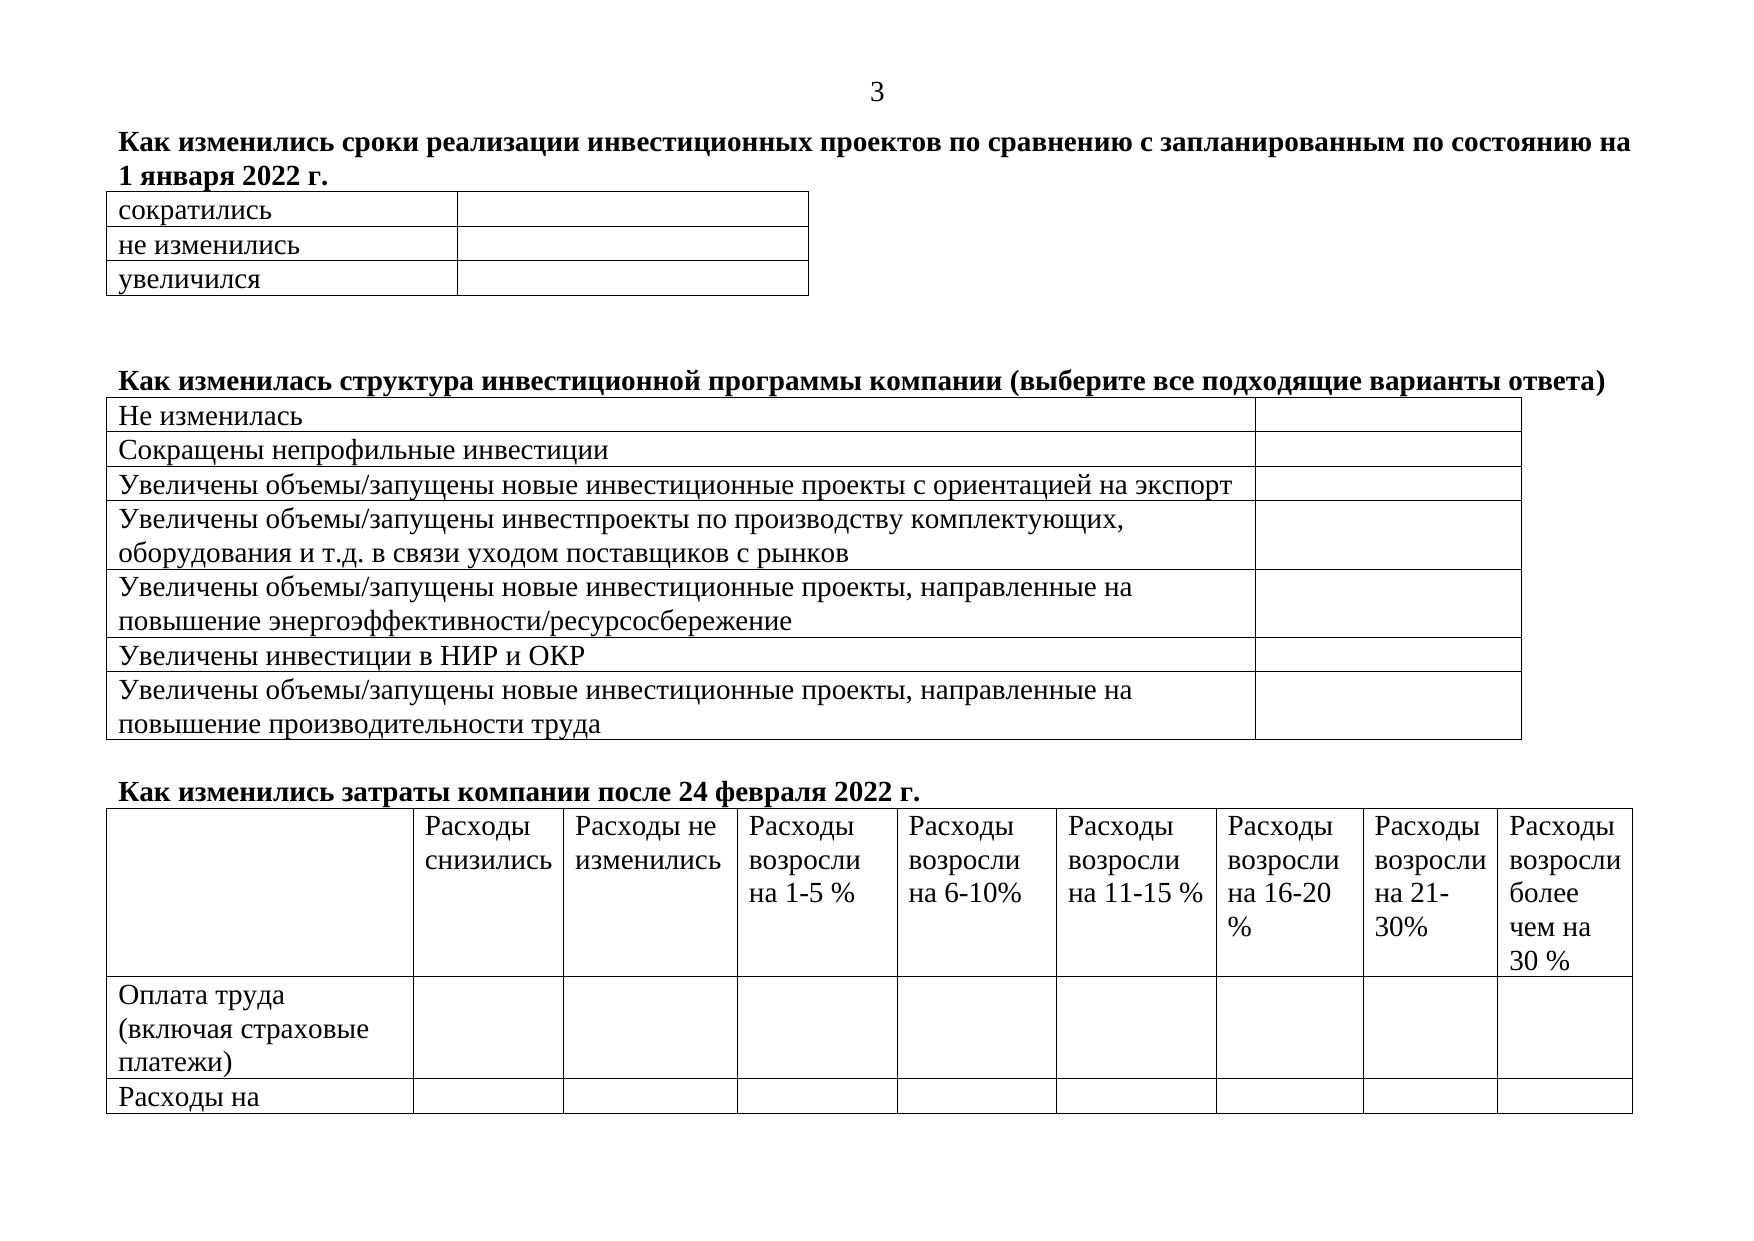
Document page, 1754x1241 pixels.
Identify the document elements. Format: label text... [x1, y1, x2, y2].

table_header Расходы не изменились [564, 809, 737, 976]
table_cell [1364, 1079, 1497, 1112]
table_header Расходы возросли на 21-30% [1364, 809, 1497, 976]
table_cell увеличился [107, 261, 457, 295]
table_cell Оплата труда (включая страховые платежи) [107, 977, 413, 1078]
table_header Расходы возросли на 16-20 % [1217, 809, 1363, 976]
table_header Расходы возросли на 1-5 % [738, 809, 897, 976]
table_header [1256, 398, 1521, 431]
table_cell [564, 1079, 737, 1112]
table_cell [1256, 467, 1521, 500]
table_header Расходы возросли на 11-15 % [1057, 809, 1216, 976]
table_cell [1217, 1079, 1363, 1112]
table_cell [458, 261, 808, 295]
table_header Не изменилась [107, 398, 1255, 431]
table_header Расходы снизились [414, 809, 563, 976]
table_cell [107, 1079, 413, 1112]
table_cell Увеличены инвестиции в НИР и ОКР [107, 638, 1255, 671]
table_cell [1498, 977, 1632, 1078]
table_header сократились [107, 192, 457, 226]
table_cell [1256, 638, 1521, 671]
table_cell [1217, 977, 1363, 1078]
text Как изменились сроки реализации инвестиционных проектов по сравнению с запланированным по состоянию на 1 января 2022 г. [118, 124, 1636, 191]
table_cell [1256, 501, 1521, 568]
table_cell Увеличены объемы/запущены новые инвестиционные проекты, направленные на повышение производительности труда [107, 672, 1255, 739]
table_cell [1256, 570, 1521, 637]
table_cell [1256, 672, 1521, 739]
table_cell [1057, 977, 1216, 1078]
table_cell [414, 977, 563, 1078]
table_cell [1256, 432, 1521, 466]
table_cell не изменились [107, 227, 457, 260]
table_cell Увеличены объемы/запущены инвестпроекты по производству комплектующих, оборудования и т.д. в связи уходом поставщиков с рынков [107, 501, 1255, 568]
table_cell [414, 1079, 563, 1112]
table_cell [738, 977, 897, 1078]
table_cell Сокращены непрофильные инвестиции [107, 432, 1255, 466]
table_cell [1364, 977, 1497, 1078]
table_header [107, 809, 413, 976]
table_cell Увеличены объемы/запущены новые инвестиционные проекты, направленные на повышение энергоэффективности/ресурсосбережение [107, 570, 1255, 637]
table_cell [1057, 1079, 1216, 1112]
table_header [458, 192, 808, 226]
table_header Расходы возросли на 6-10% [898, 809, 1056, 976]
table_cell [898, 1079, 1056, 1112]
text Как изменилась структура инвестиционной программы компании (выберите все подходящие варианты ответа) [118, 363, 1636, 397]
table_cell [564, 977, 737, 1078]
table_cell [1498, 1079, 1632, 1112]
table_cell Увеличены объемы/запущены новые инвестиционные проекты с ориентацией на экспорт [107, 467, 1255, 500]
table_cell [898, 977, 1056, 1078]
table_cell [738, 1079, 897, 1112]
table_header Расходы возросли более чем на 30 % [1498, 809, 1632, 976]
text Как изменились затраты компании после 24 февраля 2022 г. [118, 774, 1636, 807]
table_cell [458, 227, 808, 260]
